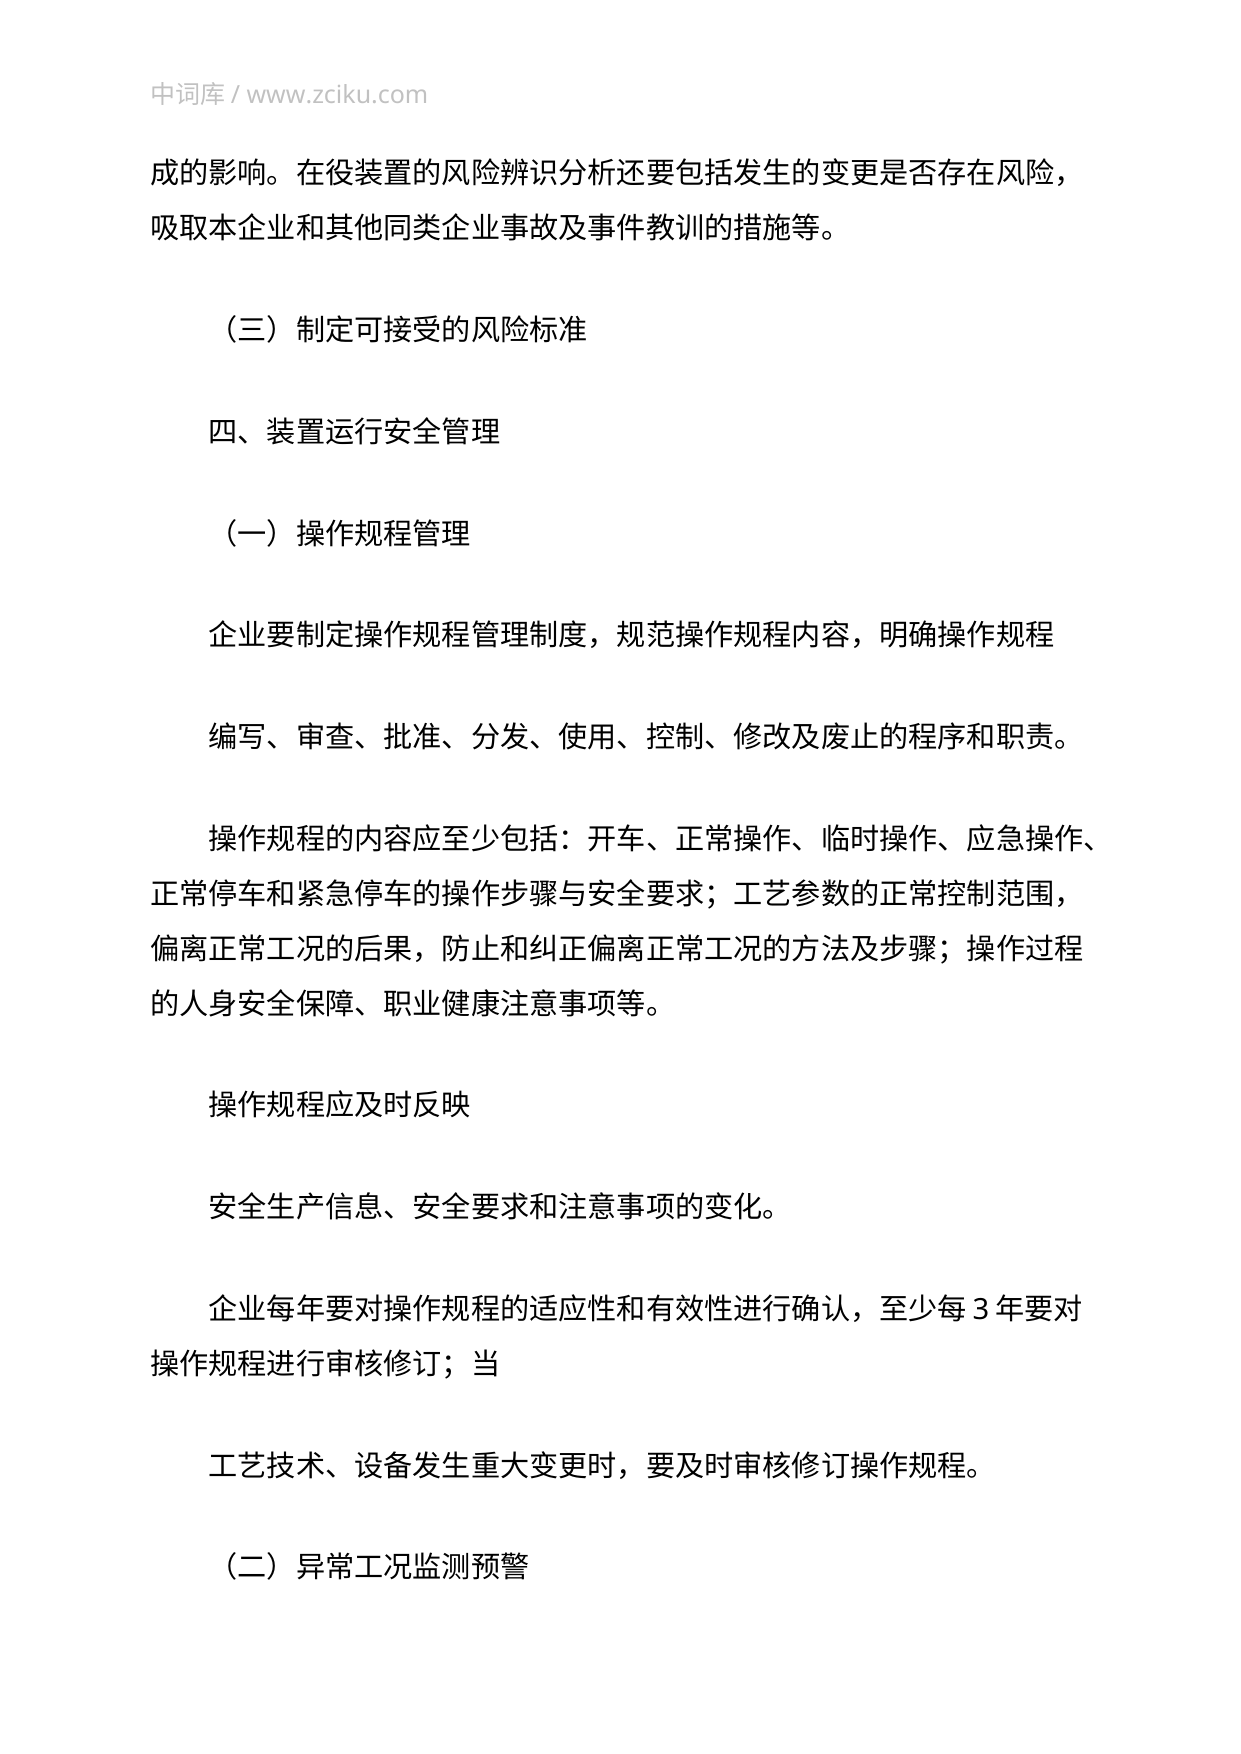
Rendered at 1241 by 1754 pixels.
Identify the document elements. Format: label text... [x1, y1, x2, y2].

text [150, 150, 1090, 247]
text 四、装置运行安全管理 [150, 408, 1090, 451]
text 安全生产信息、安全要求和注意事项的变化。 [150, 1184, 1090, 1226]
text （二）异常工况监测预警 [150, 1544, 1090, 1586]
text 操作规程应及时反映 [150, 1082, 1090, 1124]
text 编写、审查、批准、分发、使用、控制、修改及废止的程序和职责。 [150, 714, 1090, 756]
text 企业要制定操作规程管理制度，规范操作规程内容，明确操作规程 [150, 612, 1090, 654]
text （一）操作规程管理 [150, 510, 1090, 552]
text 企业每年要对操作规程的适应性和有效性进行确认，至少每3年要对操作规程进行审核修订；当 [150, 1286, 1090, 1383]
text 工艺技术、设备发生重大变更时，要及时审核修订操作规程。 [150, 1442, 1090, 1484]
text 操作规程的内容应至少包括：开车、正常操作、临时操作、应急操作、正常停车和紧急停车的操作步骤与安全要求；工艺参数的正常控制范围，偏离正常工况的后果，防止和纠正偏离正常工况的方法及步骤；操作过程的人身安全保障、职业健康注意事项等。 [150, 816, 1090, 1022]
text （三）制定可接受的风险标准 [150, 307, 1090, 349]
